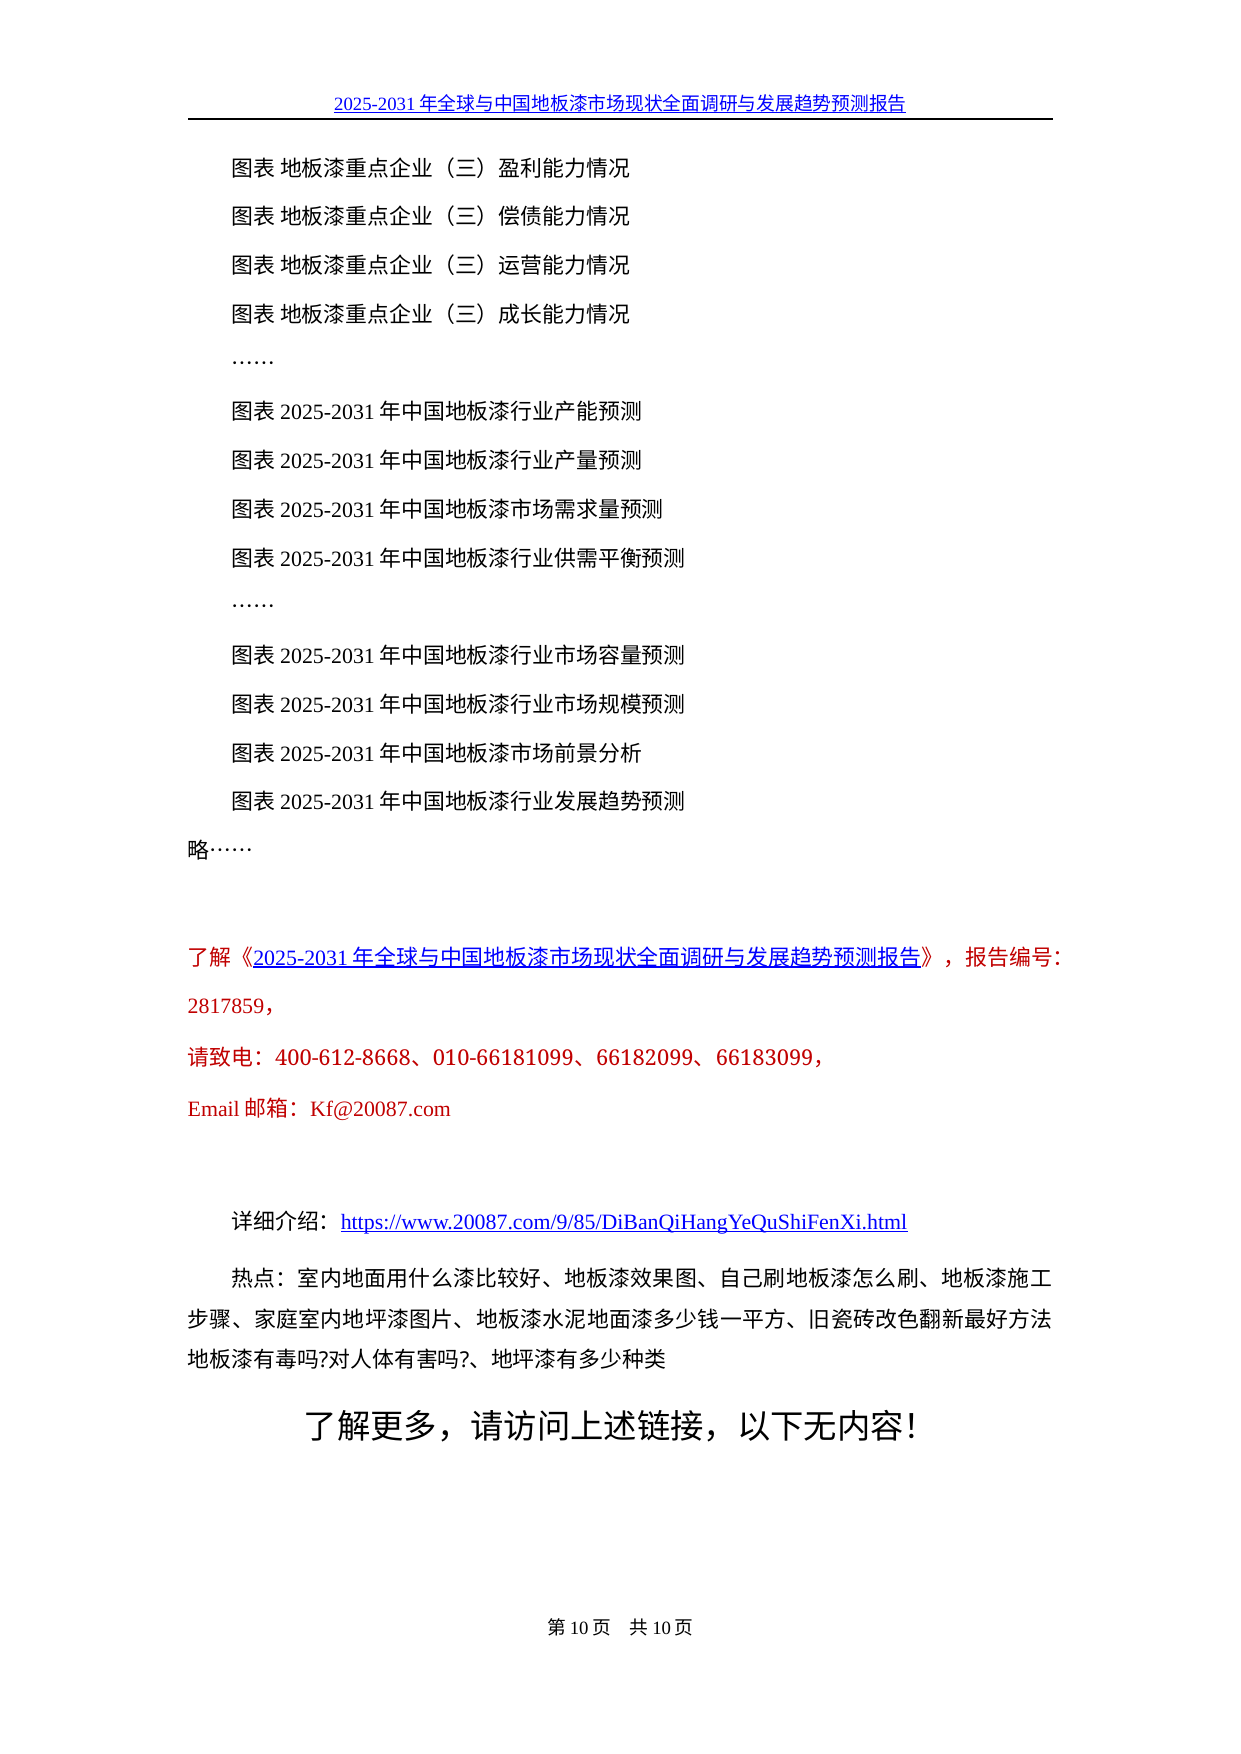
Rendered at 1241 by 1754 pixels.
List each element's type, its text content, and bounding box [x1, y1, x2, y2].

text 详细介绍：https://www.20087.com/9/85/DiBanQiHangYeQuShiFenXi.html [187, 1204, 1053, 1236]
title 了解更多，请访问上述链接，以下无内容！ [187, 1392, 1053, 1457]
text 了解《2025-2031年全球与中国地板漆市场现状全面调研与发展趋势预测报告》，报告编号：2817859， [187, 939, 1053, 1020]
text Email邮箱：Kf@20087.com [187, 1091, 1053, 1123]
text 请致电：400-612-8668、010-66181099、66182099、66183099， [187, 1039, 1053, 1072]
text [187, 150, 1053, 865]
text 热点：室内地面用什么漆比较好、地板漆效果图、自己刷地板漆怎么刷、地板漆施工步骤、家庭室内地坪漆图片、地板漆水泥地面漆多少钱一平方、旧瓷砖改色翻新最好方法、地板漆有毒吗?对人体有害吗?、地坪漆有多少种类 [187, 1261, 1053, 1374]
